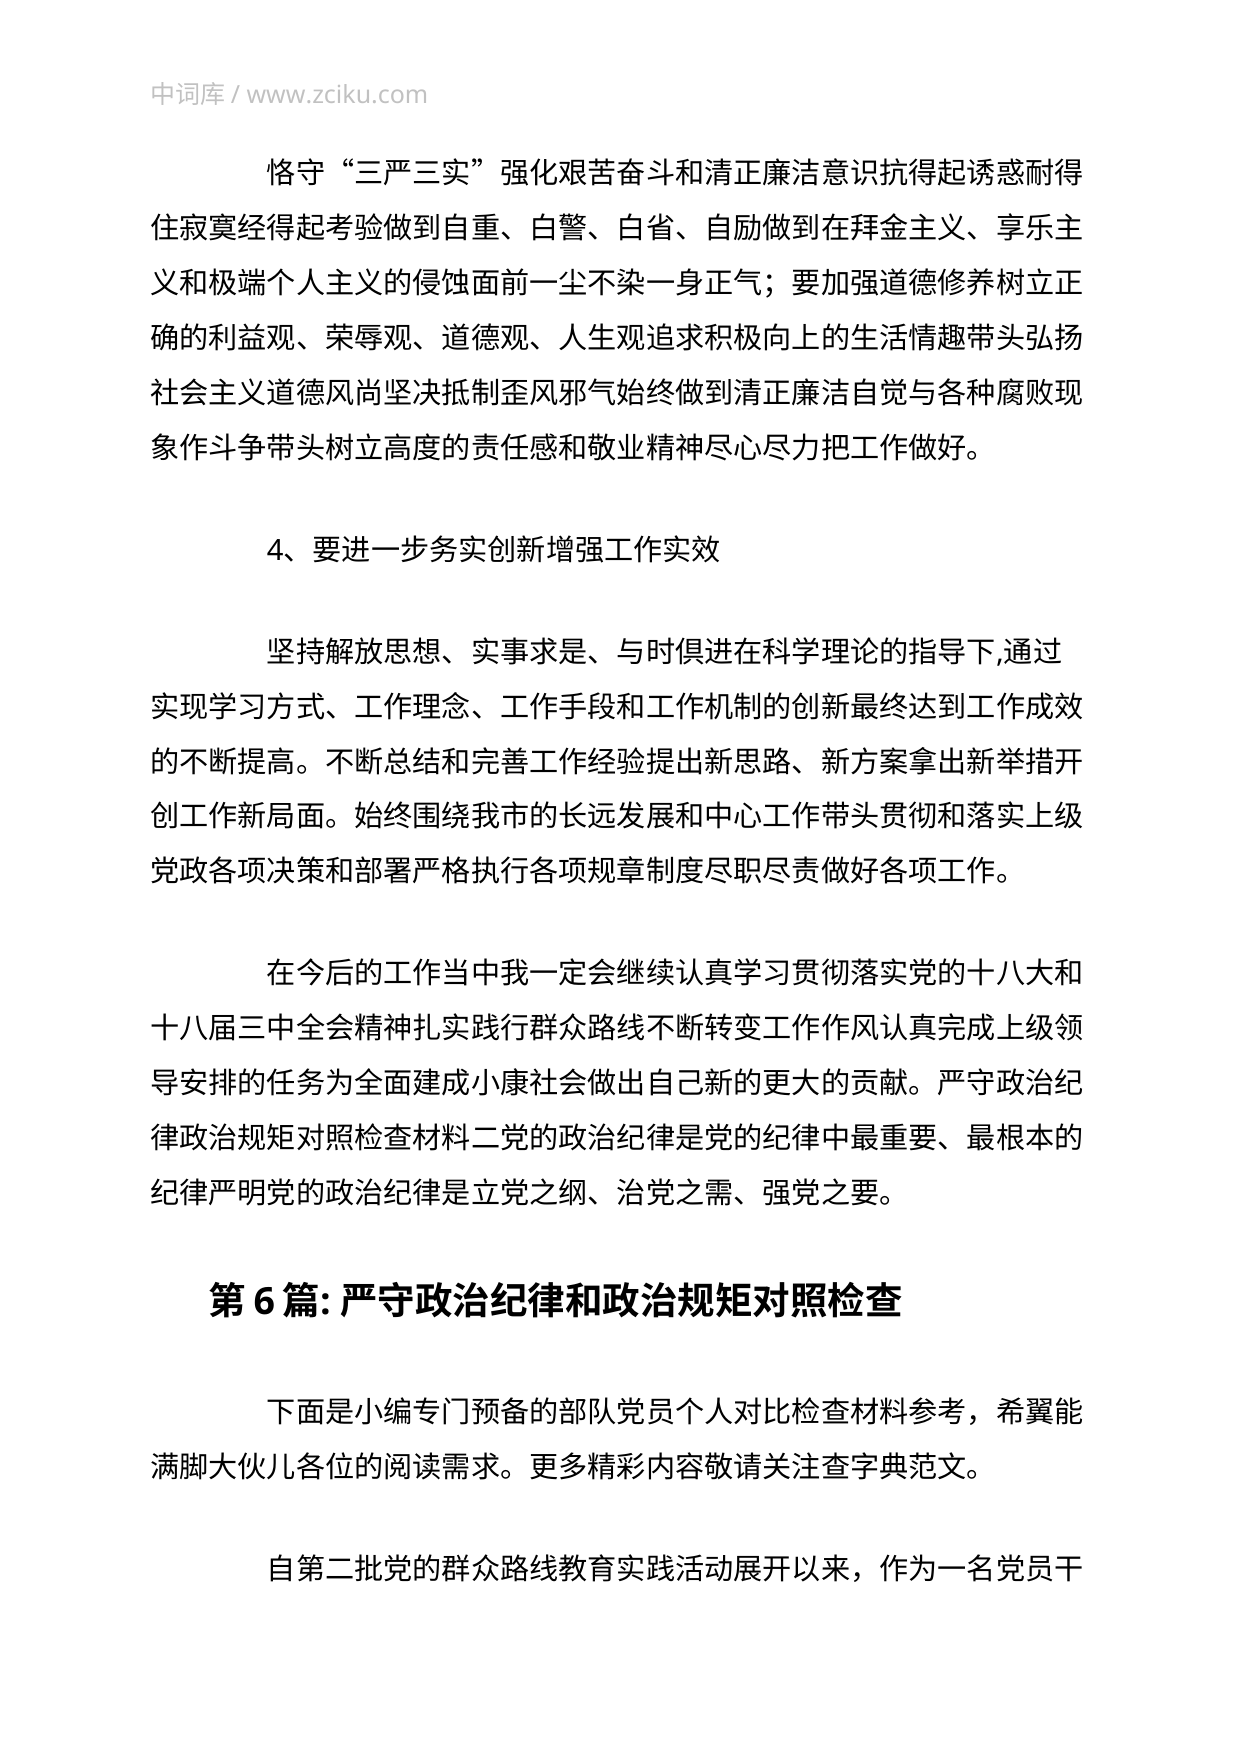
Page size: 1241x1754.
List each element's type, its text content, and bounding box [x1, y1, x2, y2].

text 在今后的工作当中我一定会继续认真学习贯彻落实党的十八大和十八届三中全会精神扎实践行群众路线不断转变工作作风认真完成上级领导安排的任务为全面建成小康社会做出自己新的更大的贡献。严守政治纪律政治规矩对照检查材料二党的政治纪律是党的纪律中最重要、最根本的纪律严明党的政治纪律是立党之纲、治党之需、强党之要。 [150, 950, 1090, 1212]
text 下面是小编专门预备的部队党员个人对比检查材料参考，希翼能满脚大伙儿各位的阅读需求。更多精彩内容敬请关注查字典范文。 [150, 1389, 1090, 1486]
text 第6篇: 严守政治纪律和政治规矩对照检查 [150, 1271, 1090, 1326]
text 坚持解放思想、实事求是、与时倶进在科学理论的指导下,通过实现学习方式、工作理念、工作手段和工作机制的创新最终达到工作成效的不断提高。不断总结和完善工作经验提出新思路、新方案拿出新举措开创工作新局面。始终围绕我市的长远发展和中心工作带头贯彻和落实上级党政各项决策和部署严格执行各项规章制度尽职尽责做好各项工作。 [150, 628, 1090, 890]
text 恪守“三严三实”强化艰苦奋斗和清正廉洁意识抗得起诱惑耐得住寂寞经得起考验做到自重、白警、白省、自励做到在拜金主义、享乐主义和极端个人主义的侵蚀面前一尘不染一身正气；要加强道德修养树立正确的利益观、荣辱观、道德观、人生观追求积极向上的生活情趣带头弘扬社会主义道德风尚坚决抵制歪风邪气始终做到清正廉洁自觉与各种腐败现象作斗争带头树立高度的责任感和敬业精神尽心尽力把工作做好。 [150, 150, 1090, 467]
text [150, 1545, 1090, 1588]
text 4、要进一步务实创新增强工作实效 [150, 526, 1090, 569]
